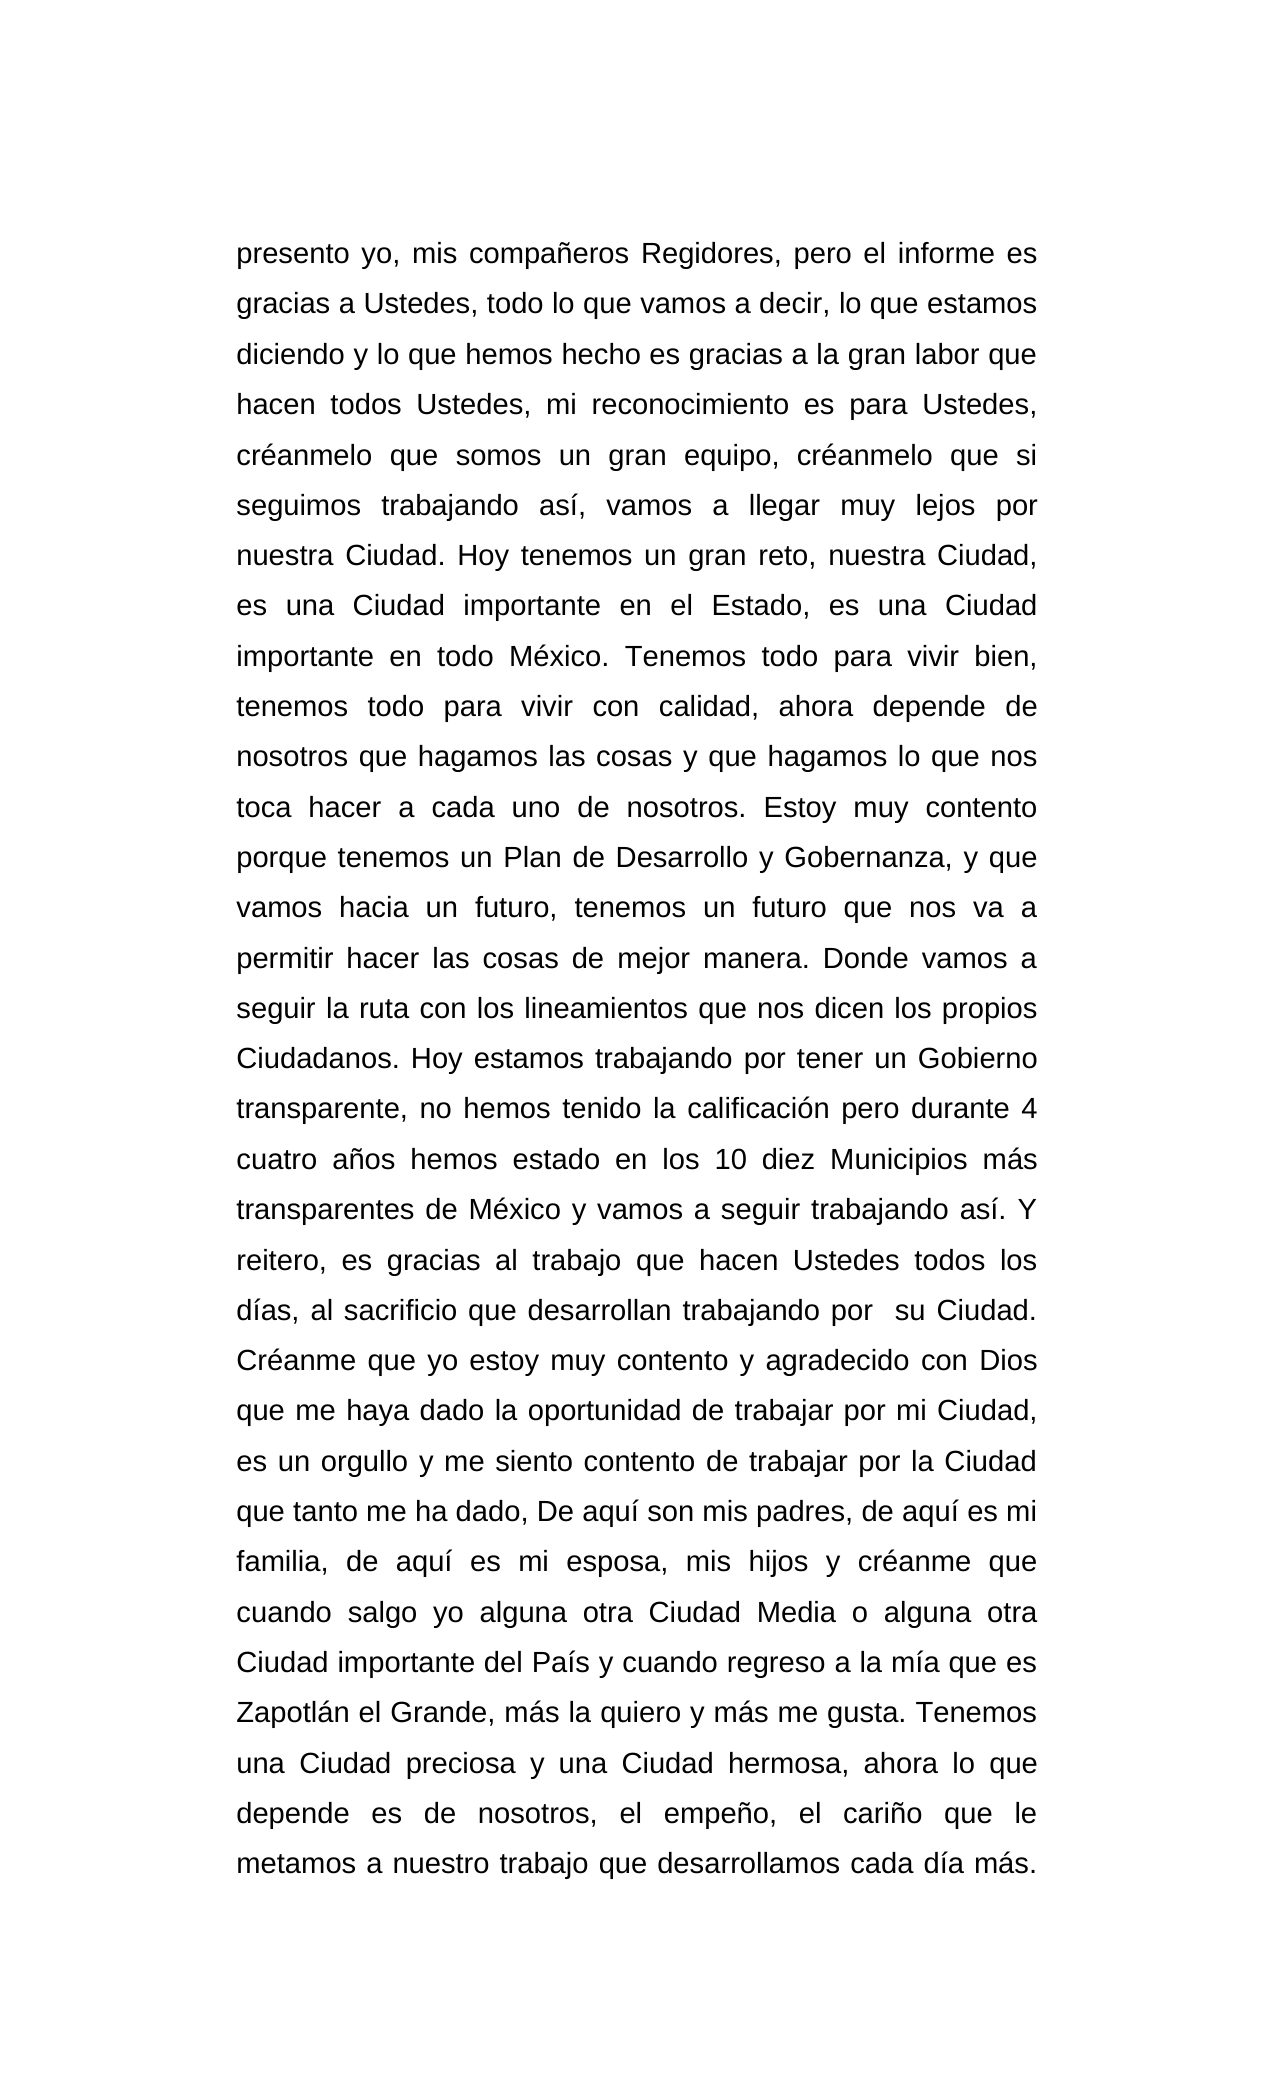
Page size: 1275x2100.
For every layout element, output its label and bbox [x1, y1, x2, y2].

text [236, 236, 1039, 1880]
